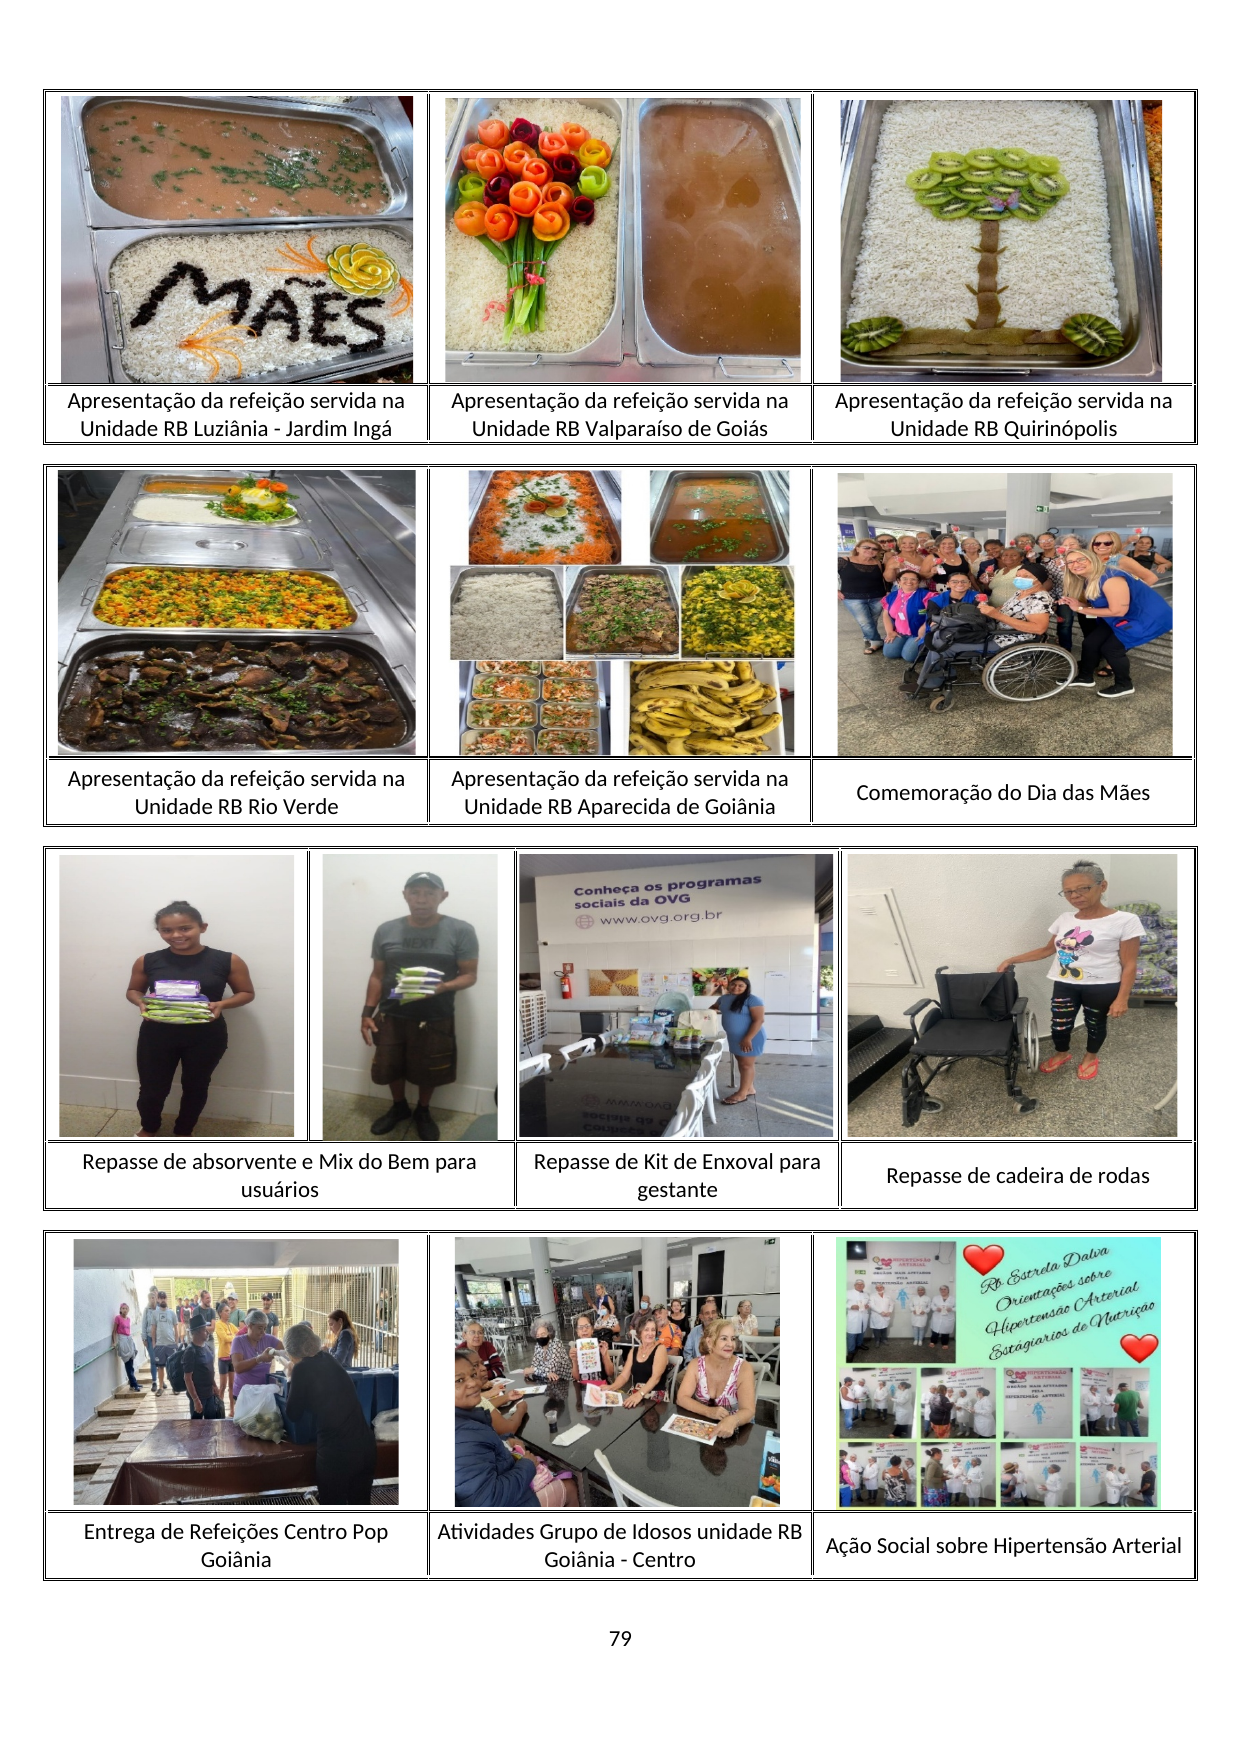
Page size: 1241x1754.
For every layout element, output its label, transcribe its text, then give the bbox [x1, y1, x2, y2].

table_cell Apresentação da refeição servida na Unidade RB Quirinópolis [812, 383, 1195, 442]
table_cell Repasse de cadeira de rodas [840, 1140, 1196, 1208]
table_header [840, 849, 1194, 1140]
picture [59, 855, 295, 1137]
table_cell Apresentação da refeição servida na Unidade RB Aparecida de Goiânia [428, 756, 812, 824]
table_header [428, 465, 812, 756]
picture [322, 854, 498, 1141]
table_cell Repasse de absorvente e Mix do Bem para usuários [44, 1140, 515, 1208]
picture [519, 854, 834, 1137]
picture [836, 1237, 1161, 1510]
table_cell Ação Social sobre Hipertensão Arterial [812, 1510, 1196, 1577]
table_header [46, 1233, 428, 1510]
picture [61, 96, 414, 383]
picture [454, 1237, 780, 1507]
table_header [47, 467, 428, 756]
table_header [515, 847, 840, 1140]
picture [73, 1239, 399, 1505]
table_header [812, 1233, 1194, 1510]
table_header [308, 849, 515, 1140]
table_header [812, 92, 1194, 383]
table_cell Entrega de Refeições Centro Pop Goiânia [44, 1510, 428, 1577]
picture [57, 470, 416, 755]
picture [840, 100, 1163, 382]
table_cell Apresentação da refeição servida na Unidade RB Valparaíso de Goiás [428, 386, 812, 442]
table_header [428, 1233, 812, 1510]
picture [847, 854, 1178, 1137]
table_header [812, 467, 1194, 756]
picture [837, 473, 1173, 756]
picture [445, 98, 801, 382]
table_cell Repasse de Kit de Enxoval para gestante [515, 1140, 840, 1208]
table_cell Comemoração do Dia das Mães [812, 756, 1194, 824]
table_cell Apresentação da refeição servida na Unidade RB Rio Verde [47, 756, 428, 824]
table_cell Atividades Grupo de Idosos unidade RB Goiânia - Centro [428, 1513, 812, 1577]
table_header [428, 92, 812, 383]
table_header [46, 92, 428, 383]
table_header [46, 849, 308, 1140]
picture [448, 470, 796, 756]
table_cell Apresentação da refeição servida na Unidade RB Luziânia - Jardim Ingá [46, 383, 428, 442]
